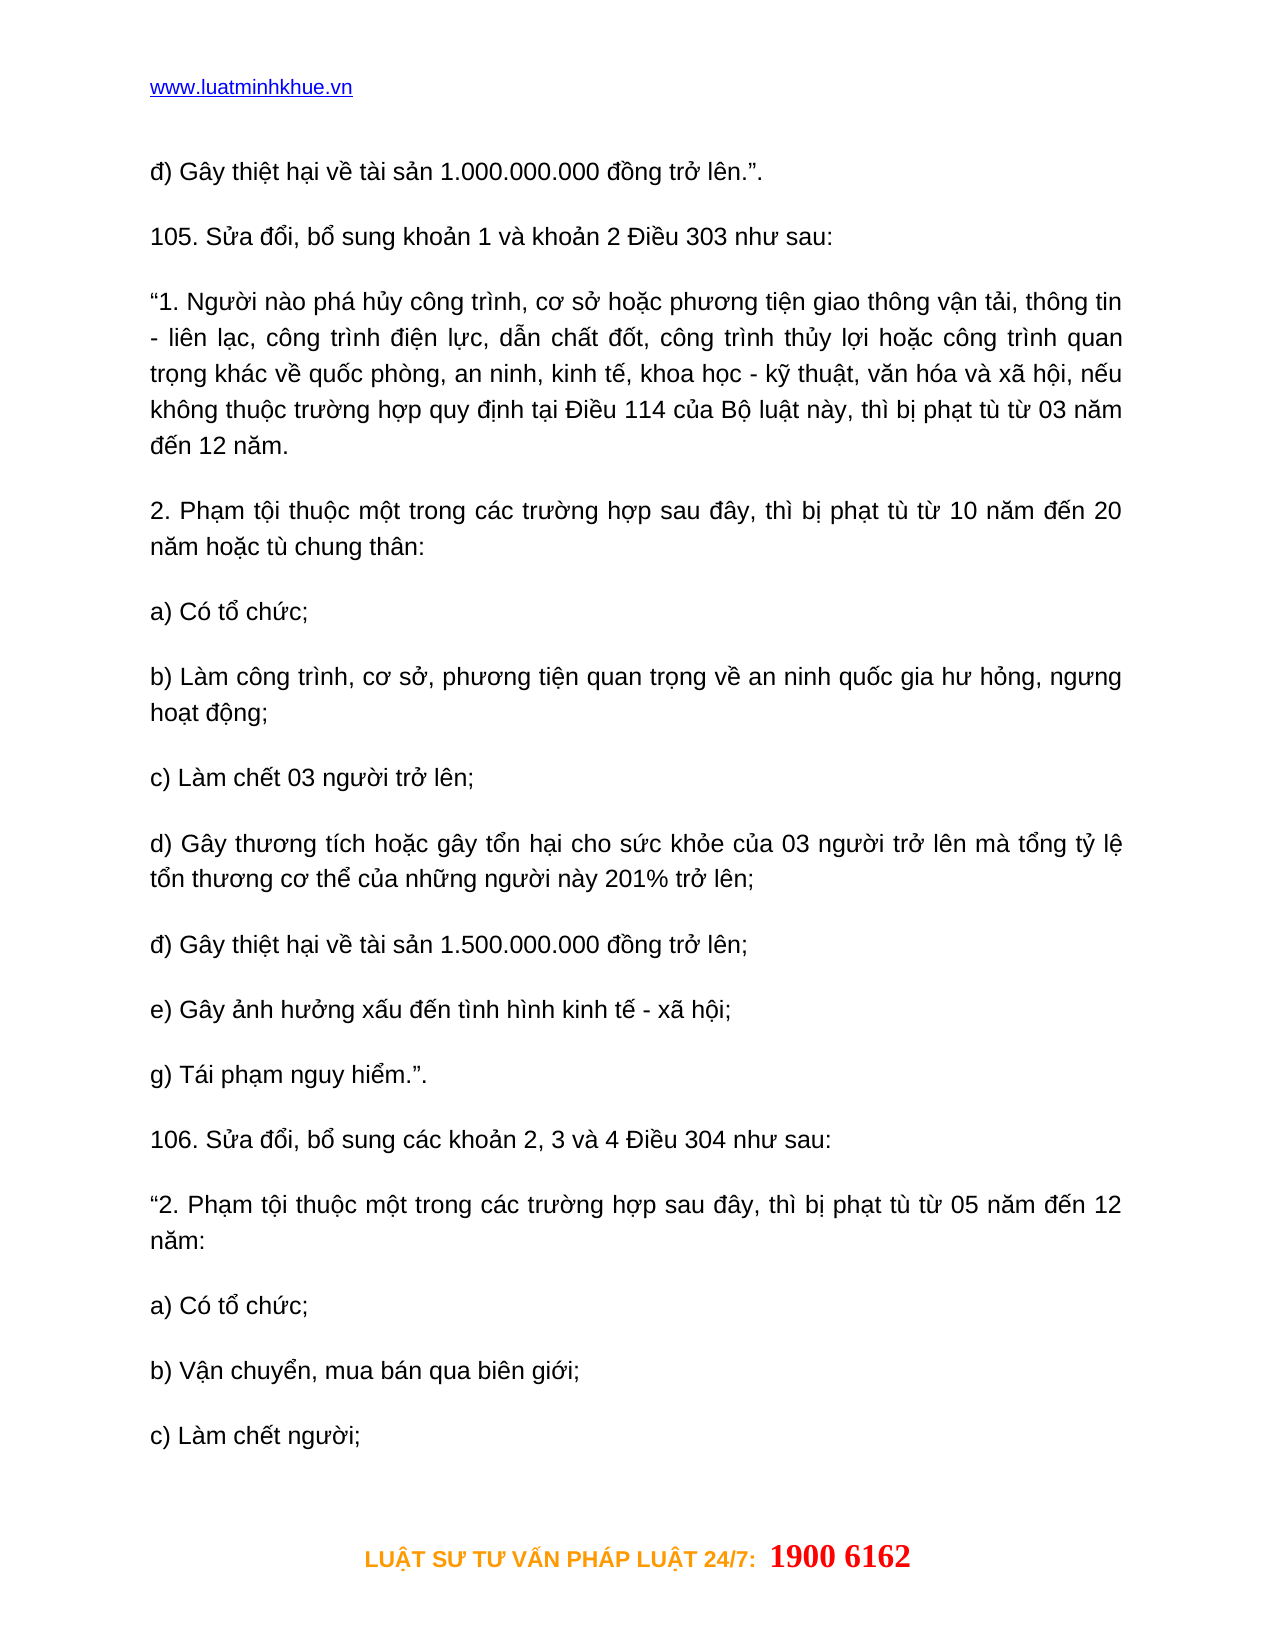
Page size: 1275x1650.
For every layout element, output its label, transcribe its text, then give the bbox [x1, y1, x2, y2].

text 2. Phạm tội thuộc một trong các trường hợp sau đây, thì bị phạt tù từ 10 năm đến 20 năm hoặc tù chung thân: [150, 489, 1125, 561]
text e) Gây ảnh hưởng xấu đến tình hình kinh tế - xã hội; [150, 987, 1125, 1023]
text c) Làm chết người; [150, 1414, 1125, 1450]
text 105. Sửa đổi, bổ sung khoản 1 và khoản 2 Điều 303 như sau: [150, 215, 1125, 251]
text g) Tái phạm nguy hiểm.”. [150, 1053, 1125, 1088]
text “2. Phạm tội thuộc một trong các trường hợp sau đây, thì bị phạt tù từ 05 năm đến 12 năm: [150, 1183, 1125, 1255]
text “1. Người nào phá hủy công trình, cơ sở hoặc phương tiện giao thông vận tải, thông tin - liên lạc, công trình điện lực, dẫn chất đốt, công trình thủy lợi hoặc công trình quan trọng khác về quốc phòng, an ninh, kinh tế, khoa học - kỹ thuật, văn hóa và xã hội, nếu không thuộc trường hợp quy định tại Điều 114 của Bộ luật này, thì bị phạt tù từ 03 năm đến 12 năm. [150, 280, 1125, 460]
text a) Có tổ chức; [150, 1284, 1125, 1320]
text b) Vận chuyển, mua bán qua biên giới; [150, 1349, 1125, 1385]
text b) Làm công trình, cơ sở, phương tiện quan trọng về an ninh quốc gia hư hỏng, ngưng hoạt động; [150, 655, 1125, 727]
text a) Có tổ chức; [150, 590, 1125, 626]
text 106. Sửa đổi, bổ sung các khoản 2, 3 và 4 Điều 304 như sau: [150, 1118, 1125, 1154]
text đ) Gây thiệt hại về tài sản 1.000.000.000 đồng trở lên.”. [150, 150, 1125, 186]
text đ) Gây thiệt hại về tài sản 1.500.000.000 đồng trở lên; [150, 922, 1125, 958]
text d) Gây thương tích hoặc gây tổn hại cho sức khỏe của 03 người trở lên mà tổng tỷ lệ tổn thương cơ thể của những người này 201% trở lên; [150, 821, 1125, 893]
text c) Làm chết 03 người trở lên; [150, 756, 1125, 792]
